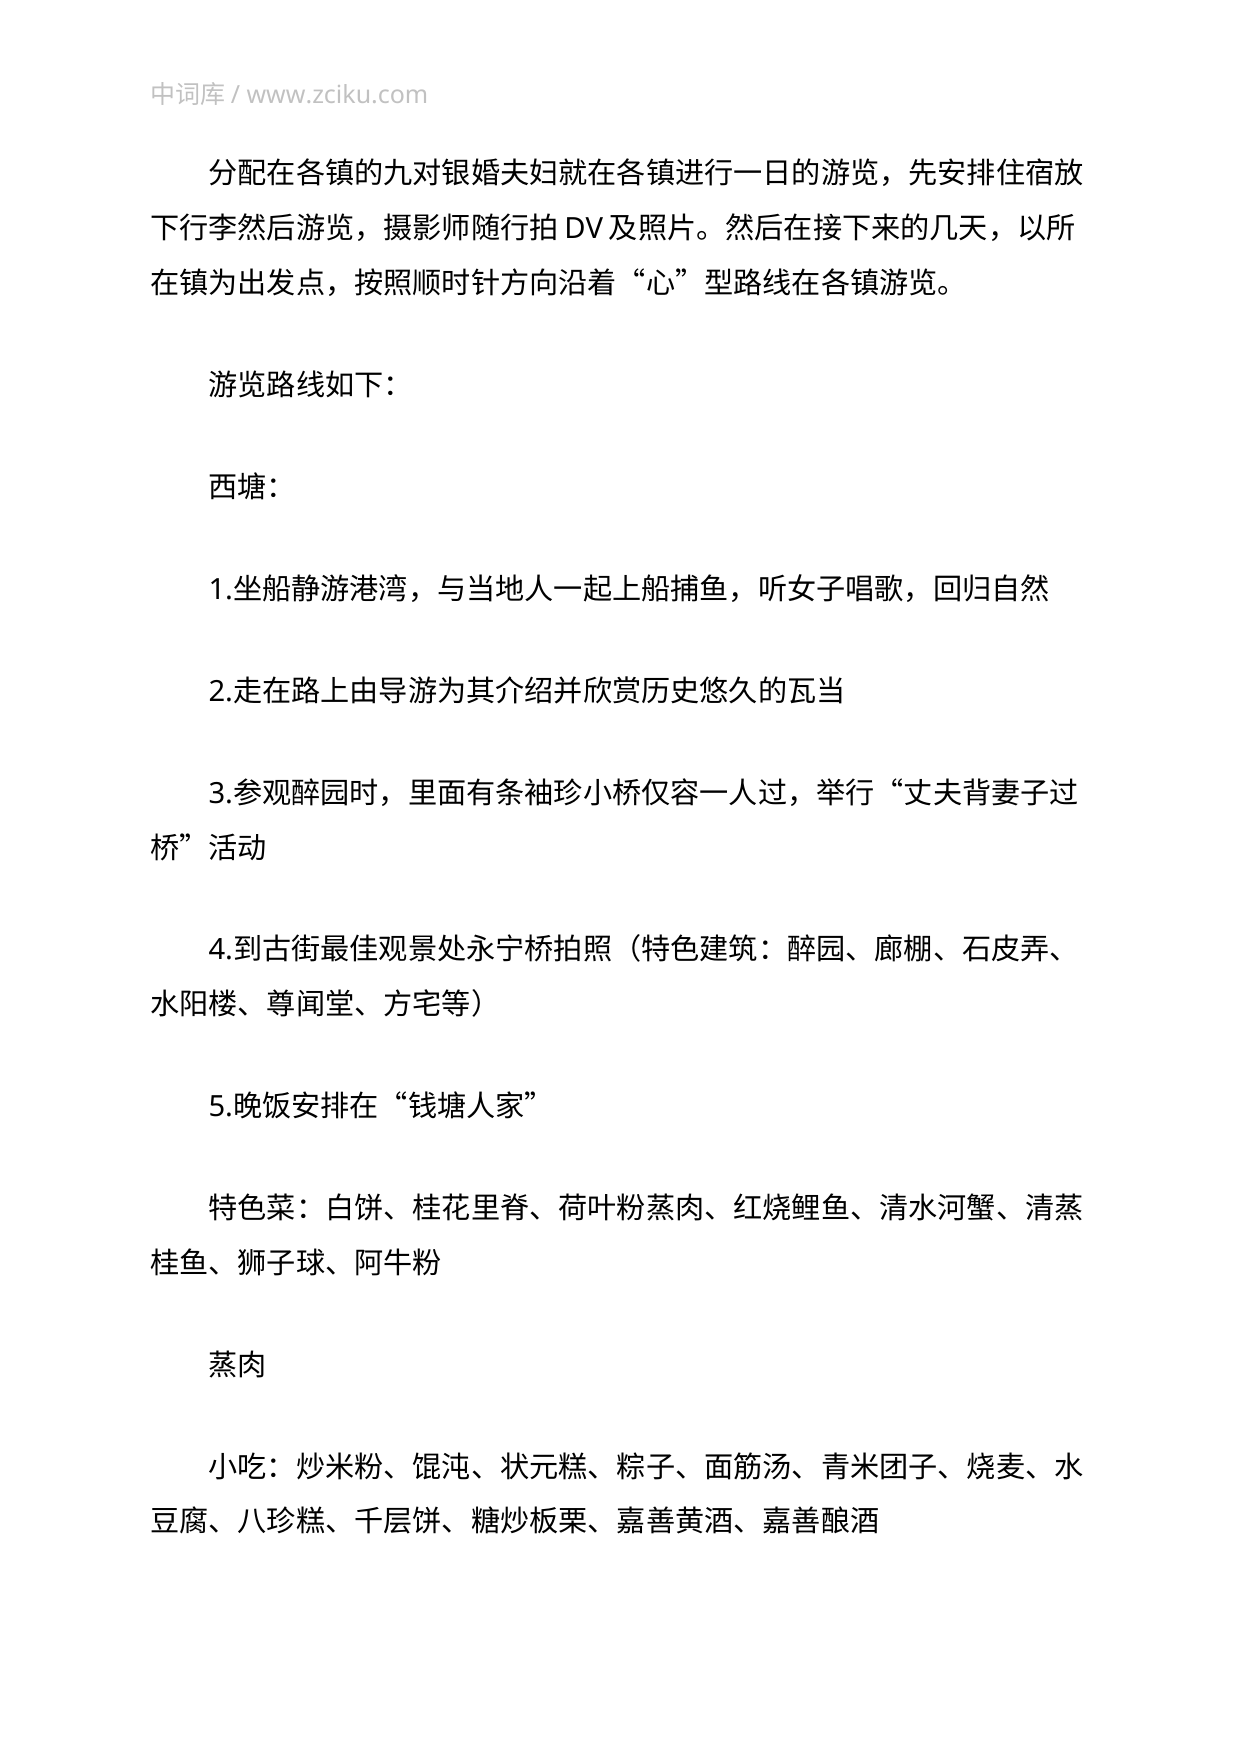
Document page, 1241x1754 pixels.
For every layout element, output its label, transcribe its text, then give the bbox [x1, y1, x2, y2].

text 特色菜：白饼、桂花里脊、荷叶粉蒸肉、红烧鲤鱼、清水河蟹、清蒸桂鱼、狮子球、阿牛粉 [150, 1185, 1090, 1282]
text 2.走在路上由导游为其介绍并欣赏历史悠久的瓦当 [150, 667, 1090, 709]
text 1.坐船静游港湾，与当地人一起上船捕鱼，听女子唱歌，回归自然 [150, 565, 1090, 608]
text 分配在各镇的九对银婚夫妇就在各镇进行一日的游览，先安排住宿放下行李然后游览，摄影师随行拍DV及照片。然后在接下来的几天，以所在镇为出发点，按照顺时针方向沿着“心”型路线在各镇游览。 [150, 150, 1090, 302]
text 4.到古街最佳观景处永宁桥拍照（特色建筑：醉园、廊棚、石皮弄、水阳楼、尊闻堂、方宅等） [150, 926, 1090, 1023]
text 5.晚饭安排在“钱塘人家” [150, 1083, 1090, 1125]
text 游览路线如下： [150, 362, 1090, 404]
text 小吃：炒米粉、馄沌、状元糕、粽子、面筋汤、青米团子、烧麦、水豆腐、八珍糕、千层饼、糖炒板栗、嘉善黄酒、嘉善酿酒 [150, 1443, 1090, 1540]
text 蒸肉 [150, 1341, 1090, 1384]
text 西塘： [150, 463, 1090, 506]
text 3.参观醉园时，里面有条袖珍小桥仅容一人过，举行“丈夫背妻子过桥”活动 [150, 769, 1090, 866]
